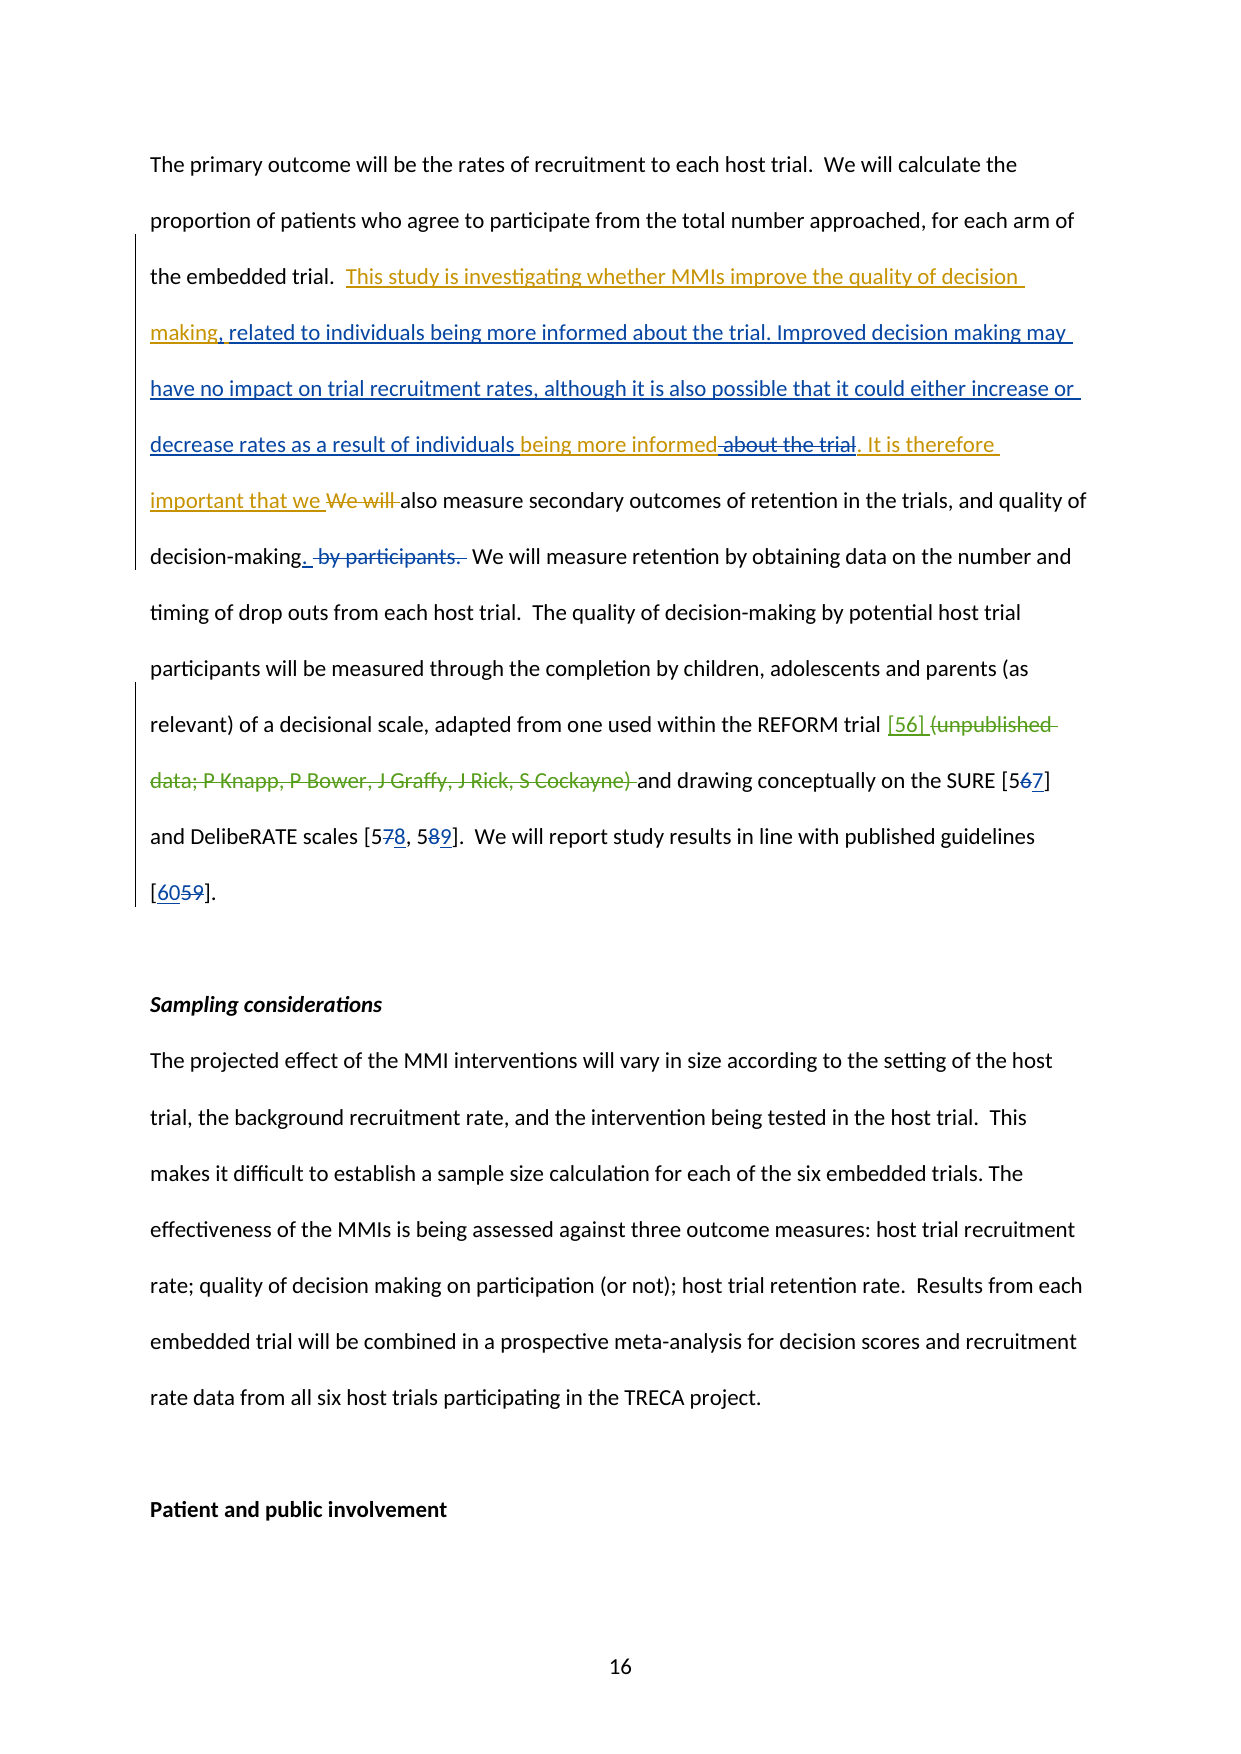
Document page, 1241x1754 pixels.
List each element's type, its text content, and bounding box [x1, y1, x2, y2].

text The primary outcome will be the rates of recruitment to each host trial. We will calculate the proportion of patients who agree to participate from the total number approached, for each arm of the embedded trial. also measure secondary outcomes of retention in the trials, and quality of decision-making We will measure retention by obtaining data on the number and timing of drop outs from each host trial. The quality of decision-making by potential host trial participants will be measured through the completion by children, adolescents and parents (as relevant) of a decisional scale, adapted from one used within the REFORM trial and drawing conceptually on the SURE [5] and DelibeRATE scales [5, 5]. We will report study results in line with published guidelines []. [150, 150, 1090, 907]
text Sampling considerations [150, 991, 1090, 1019]
text Patient and public involvement [150, 1495, 1090, 1523]
text The projected effect of the MMI interventions will vary in size according to the setting of the host trial, the background recruitment rate, and the intervention being tested in the host trial. This makes it difficult to establish a sample size calculation for each of the six embedded trials. The effectiveness of the MMIs is being assessed against three outcome measures: host trial recruitment rate; quality of decision making on participation (or not); host trial retention rate. Results from each embedded trial will be combined in a prospective meta-analysis for decision scores and recruitment rate data from all six host trials participating in the TRECA project. [150, 1047, 1090, 1411]
